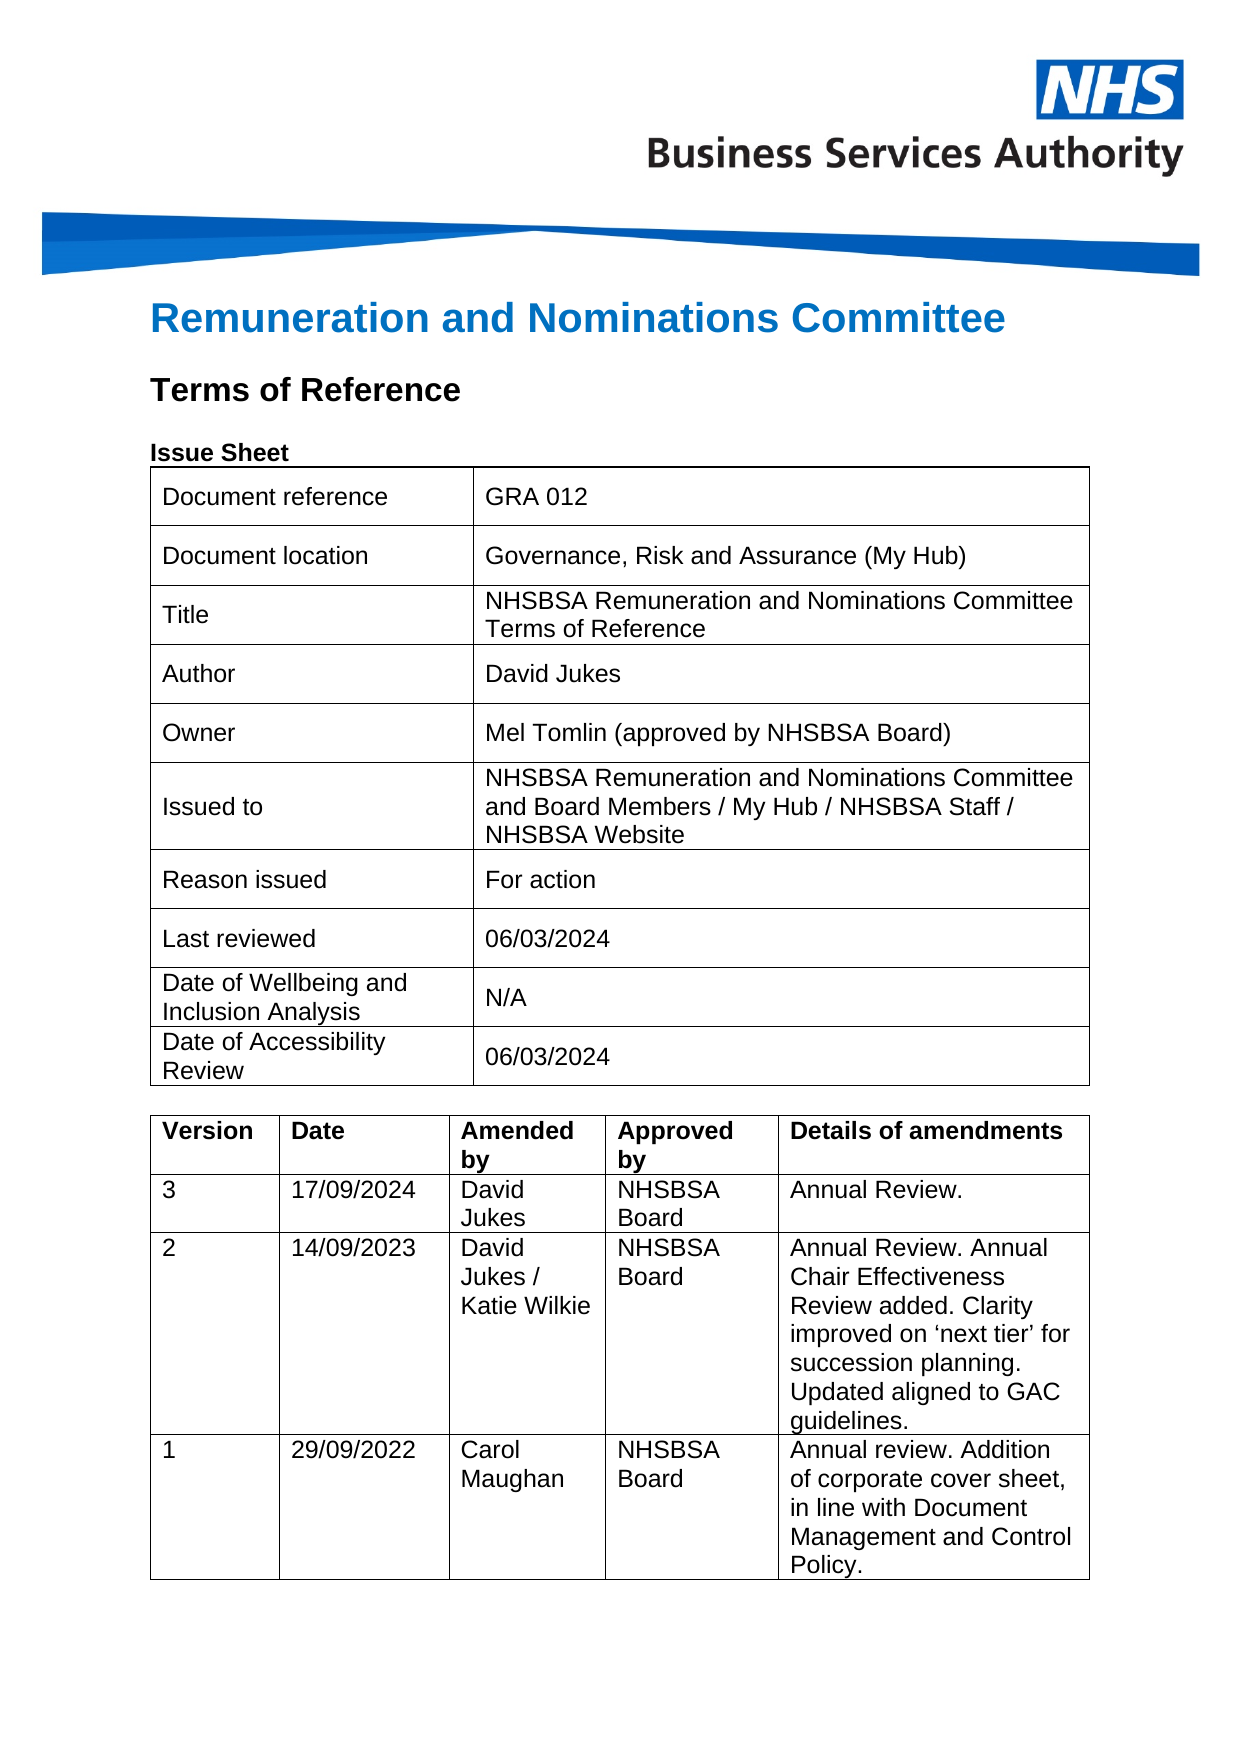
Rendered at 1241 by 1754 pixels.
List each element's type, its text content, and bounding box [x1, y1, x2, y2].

table_cell 14/09/2023 [280, 1233, 449, 1434]
table_cell David Jukes / Katie Wilkie [450, 1233, 605, 1434]
table_header Date [280, 1116, 449, 1173]
table_cell 06/03/2024 [474, 909, 1089, 967]
picture [0, 0, 1236, 278]
table_header Document reference [151, 468, 473, 525]
table_cell Annual Review. Annual Chair Effectiveness Review added. Clarity improved on ‘next tier’ for succession planning. Updated aligned to GAC guidelines. [779, 1233, 1089, 1434]
table_header Version [151, 1116, 279, 1173]
table_cell Author [151, 645, 473, 703]
table_cell 3 [151, 1175, 279, 1232]
table_cell NHSBSA Board [606, 1175, 778, 1232]
table_cell David Jukes [474, 645, 1089, 703]
table_header Details of amendments [779, 1116, 1089, 1173]
table_cell 29/09/2022 [280, 1435, 449, 1579]
table_cell Governance, Risk and Assurance (My Hub) [474, 526, 1089, 584]
table_header GRA 012 [474, 468, 1089, 525]
table_cell Mel Tomlin (approved by NHSBSA Board) [474, 704, 1089, 762]
table_cell NHSBSA Board [606, 1233, 778, 1434]
table_cell NHSBSA Board [606, 1435, 778, 1579]
table_cell Reason issued [151, 850, 473, 908]
table_cell Document location [151, 526, 473, 584]
table_cell Owner [151, 704, 473, 762]
table_cell NHSBSA Remuneration and Nominations Committee and Board Members / My Hub / NHSBSA Staff / NHSBSA Website [474, 763, 1089, 849]
table_cell Title [151, 586, 473, 643]
text Issue Sheet [150, 438, 1090, 466]
table_cell 06/03/2024 [474, 1027, 1089, 1085]
text Terms of Reference [150, 370, 1090, 409]
table_cell 1 [151, 1435, 279, 1579]
table_cell David Jukes [450, 1175, 605, 1232]
table_cell Issued to [151, 763, 473, 849]
text Remuneration and Nominations Committee [150, 278, 1090, 342]
table_cell Annual Review. [779, 1175, 1089, 1232]
table_cell Last reviewed [151, 909, 473, 967]
table_cell For action [474, 850, 1089, 908]
table_cell 2 [151, 1233, 279, 1434]
table_cell Annual review. Addition of corporate cover sheet, in line with Document Management and Control Policy. [779, 1435, 1089, 1579]
table_header Approved by [606, 1116, 778, 1173]
table_cell Date of Accessibility Review [151, 1027, 473, 1085]
table_cell Date of Wellbeing and Inclusion Analysis [151, 968, 473, 1026]
table_cell N/A [474, 968, 1089, 1026]
table_cell 17/09/2024 [280, 1175, 449, 1232]
table_header Amended by [450, 1116, 605, 1173]
table_cell Carol Maughan [450, 1435, 605, 1579]
table_cell NHSBSA Remuneration and Nominations Committee Terms of Reference [474, 586, 1089, 643]
